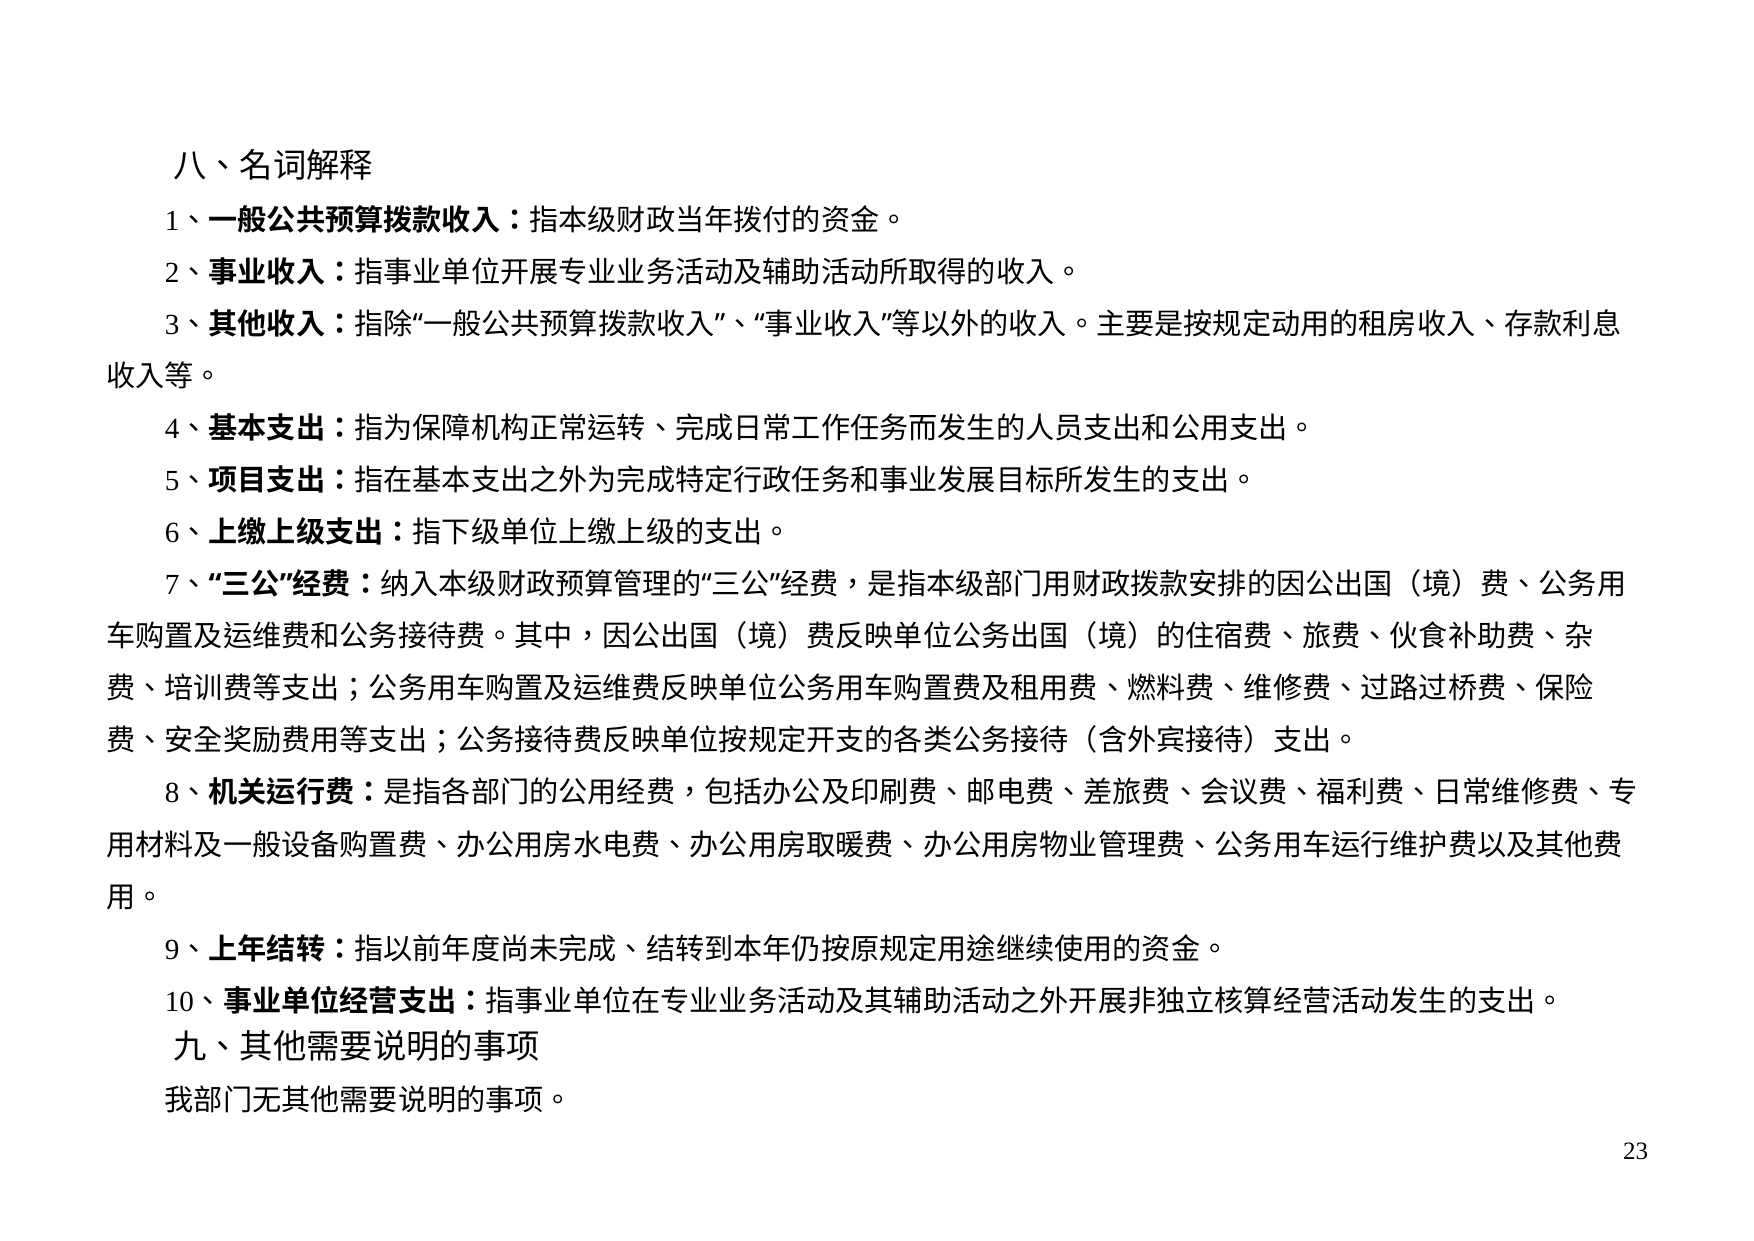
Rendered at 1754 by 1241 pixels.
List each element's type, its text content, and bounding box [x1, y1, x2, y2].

text 我部门无其他需要说明的事项。 [106, 1069, 1648, 1121]
text 1、一般公共预算拨款收入：指本级财政当年拨付的资金。 [106, 188, 1648, 240]
text 9、上年结转：指以前年度尚未完成、结转到本年仍按原规定用途继续使用的资金。 [106, 917, 1648, 969]
text 九、其他需要说明的事项 [106, 1023, 1648, 1068]
text 10、事业单位经营支出：指事业单位在专业业务活动及其辅助活动之外开展非独立核算经营活动发生的支出。 [106, 969, 1648, 1022]
text 8、机关运行费：是指各部门的公用经费，包括办公及印刷费、邮电费、差旅费、会议费、福利费、日常维修费、专用材料及一般设备购置费、办公用房水电费、办公用房取暖费、办公用房物业管理费、公务用车运行维护费以及其他费用。 [106, 761, 1648, 917]
text 2、事业收入：指事业单位开展专业业务活动及辅助活动所取得的收入。 [106, 240, 1648, 292]
text 3、其他收入：指除“一般公共预算拨款收入”、“事业收入”等以外的收入。主要是按规定动用的租房收入、存款利息收入等。 [106, 292, 1648, 397]
text 八、名词解释 [106, 142, 1648, 187]
text 4、基本支出：指为保障机构正常运转、完成日常工作任务而发生的人员支出和公用支出。 [106, 397, 1648, 449]
text 6、上缴上级支出：指下级单位上缴上级的支出。 [106, 501, 1648, 553]
text 5、项目支出：指在基本支出之外为完成特定行政任务和事业发展目标所发生的支出。 [106, 449, 1648, 501]
text 7、“三公”经费：纳入本级财政预算管理的“三公”经费，是指本级部门用财政拨款安排的因公出国（境）费、公务用车购置及运维费和公务接待费。其中，因公出国（境）费反映单位公务出国（境）的住宿费、旅费、伙食补助费、杂费、培训费等支出；公务用车购置及运维费反映单位公务用车购置费及租用费、燃料费、维修费、过路过桥费、保险费、安全奖励费用等支出；公务接待费反映单位按规定开支的各类公务接待（含外宾接待）支出。 [106, 553, 1648, 761]
